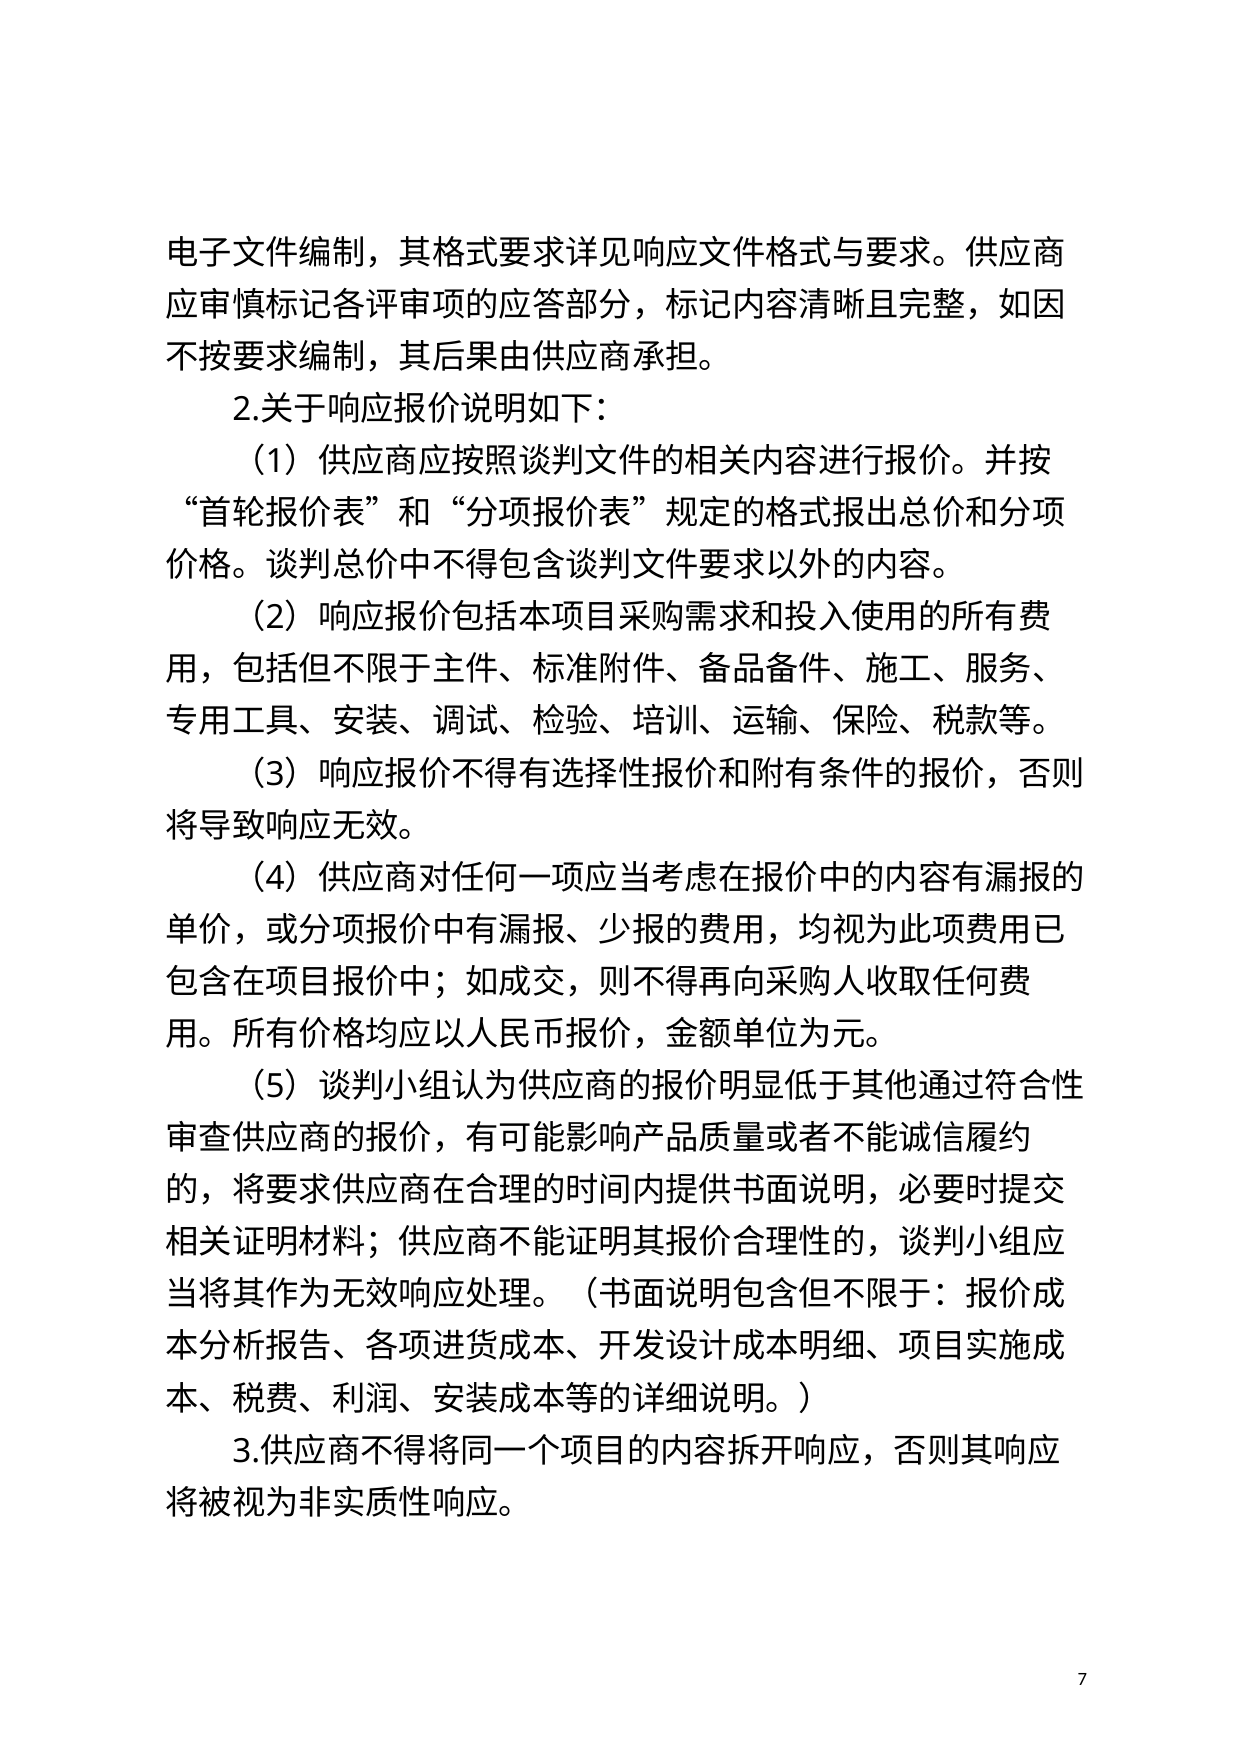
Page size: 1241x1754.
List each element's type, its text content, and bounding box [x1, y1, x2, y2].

text （1）供应商应按照谈判文件的相关内容进行报价。并按“首轮报价表”和“分项报价表”规定的格式报出总价和分项价格。谈判总价中不得包含谈判文件要求以外的内容。 [165, 431, 1087, 587]
text 3.供应商不得将同一个项目的内容拆开响应，否则其响应将被视为非实质性响应。 [165, 1420, 1087, 1524]
text （3）响应报价不得有选择性报价和附有条件的报价，否则将导致响应无效。 [165, 743, 1087, 847]
text （2）响应报价包括本项目采购需求和投入使用的所有费用，包括但不限于主件、标准附件、备品备件、施工、服务、专用工具、安装、调试、检验、培训、运输、保险、税款等。 [165, 587, 1087, 743]
text （5）谈判小组认为供应商的报价明显低于其他通过符合性审查供应商的报价，有可能影响产品质量或者不能诚信履约的，将要求供应商在合理的时间内提供书面说明，必要时提交相关证明材料；供应商不能证明其报价合理性的，谈判小组应当将其作为无效响应处理。（书面说明包含但不限于：报价成本分析报告、各项进货成本、开发设计成本明细、项目实施成本、税费、利润、安装成本等的详细说明。） [165, 1056, 1087, 1420]
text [165, 222, 1087, 379]
text （4）供应商对任何一项应当考虑在报价中的内容有漏报的单价，或分项报价中有漏报、少报的费用，均视为此项费用已包含在项目报价中；如成交，则不得再向采购人收取任何费用。所有价格均应以人民币报价，金额单位为元。 [165, 847, 1087, 1056]
text 2.关于响应报价说明如下： [165, 379, 1087, 431]
